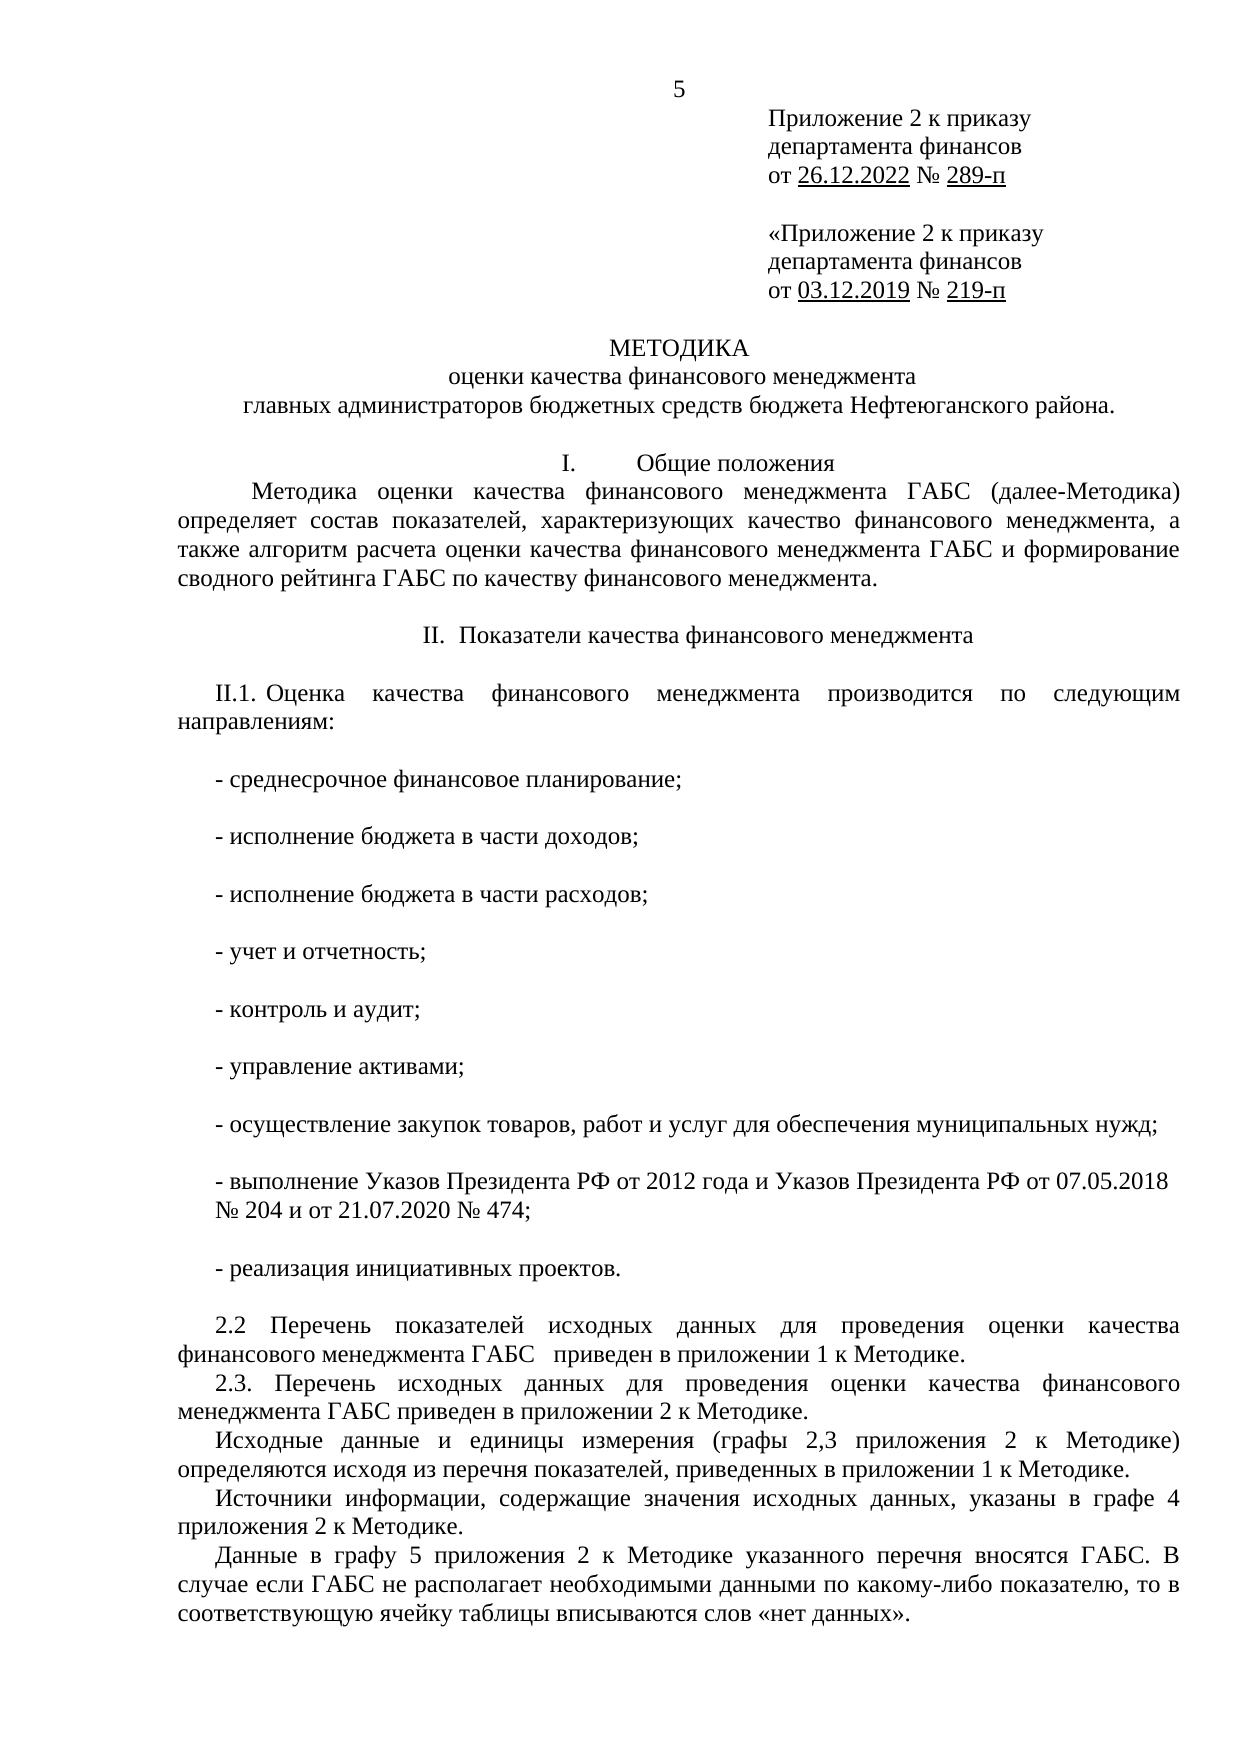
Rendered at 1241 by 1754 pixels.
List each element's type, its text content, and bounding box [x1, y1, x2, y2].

text Методика оценки качества финансового менеджмента ГАБС (далее-Методика) определяет состав показателей, характеризующих качество финансового менеджмента, а также алгоритм расчета оценки качества финансового менеджмента ГАБС и формирование сводного рейтинга ГАБС по качеству финансового менеджмента. [177, 476, 1181, 591]
list - выполнение Указов Президента РФ от 2012 года и Указов Президента РФ от 07.05.2018 № 204 и от 21.07.2020 № 474; [215, 1166, 1181, 1224]
list Оценка качества финансового менеджмента производится по следующим направлениям: [177, 678, 1181, 735]
text МЕТОДИКА [177, 333, 1181, 361]
list - учет и отчетность; [215, 936, 1181, 965]
list Исходные данные и единицы измерения (графы 2,3 приложения 2 к Методике) определяются исходя из перечня показателей, приведенных в приложении 1 к Методике. [177, 1425, 1181, 1483]
list Общие положения [215, 448, 1181, 476]
list - осуществление закупок товаров, работ и услуг для обеспечения муниципальных нужд; [215, 1109, 1181, 1138]
text «Приложение 2 к приказу [768, 218, 1181, 246]
text департамента финансов [768, 131, 1181, 160]
text главных администраторов бюджетных средств бюджета Нефтеюганского района. [177, 390, 1181, 419]
list 2.2 Перечень показателей исходных данных для проведения оценки качества финансового менеджмента ГАБС приведен в приложении 1 к Методике. [177, 1310, 1181, 1368]
list - исполнение бюджета в части доходов; [215, 821, 1181, 850]
text от 03.12.2019 № 219-п [768, 275, 1181, 304]
list 2.3. Перечень исходных данных для проведения оценки качества финансового менеджмента ГАБС приведен в приложении 2 к Методике. [177, 1368, 1181, 1425]
list - исполнение бюджета в части расходов; [215, 879, 1181, 908]
list - контроль и аудит; [215, 994, 1181, 1023]
list - реализация инициативных проектов. [215, 1253, 1181, 1281]
text оценки качества финансового менеджмента [177, 361, 1181, 390]
text - управление активами; [177, 1051, 1181, 1080]
list - среднесрочное финансовое планирование; [215, 764, 1181, 793]
text от 26.12.2022 № 289-п [768, 160, 1181, 189]
list Данные в графу 5 приложения 2 к Методике указанного перечня вносятся ГАБС. В случае если ГАБС не располагает необходимыми данными по какому-либо показателю, то в соответствующую ячейку таблицы вписываются слов «нет данных». [177, 1540, 1181, 1626]
text Приложение 2 к приказу [768, 103, 1181, 131]
list Источники информации, содержащие значения исходных данных, указаны в графе 4 приложения 2 к Методике. [177, 1483, 1181, 1540]
list Показатели качества финансового менеджмента [215, 620, 1181, 649]
text департамента финансов [768, 246, 1181, 275]
